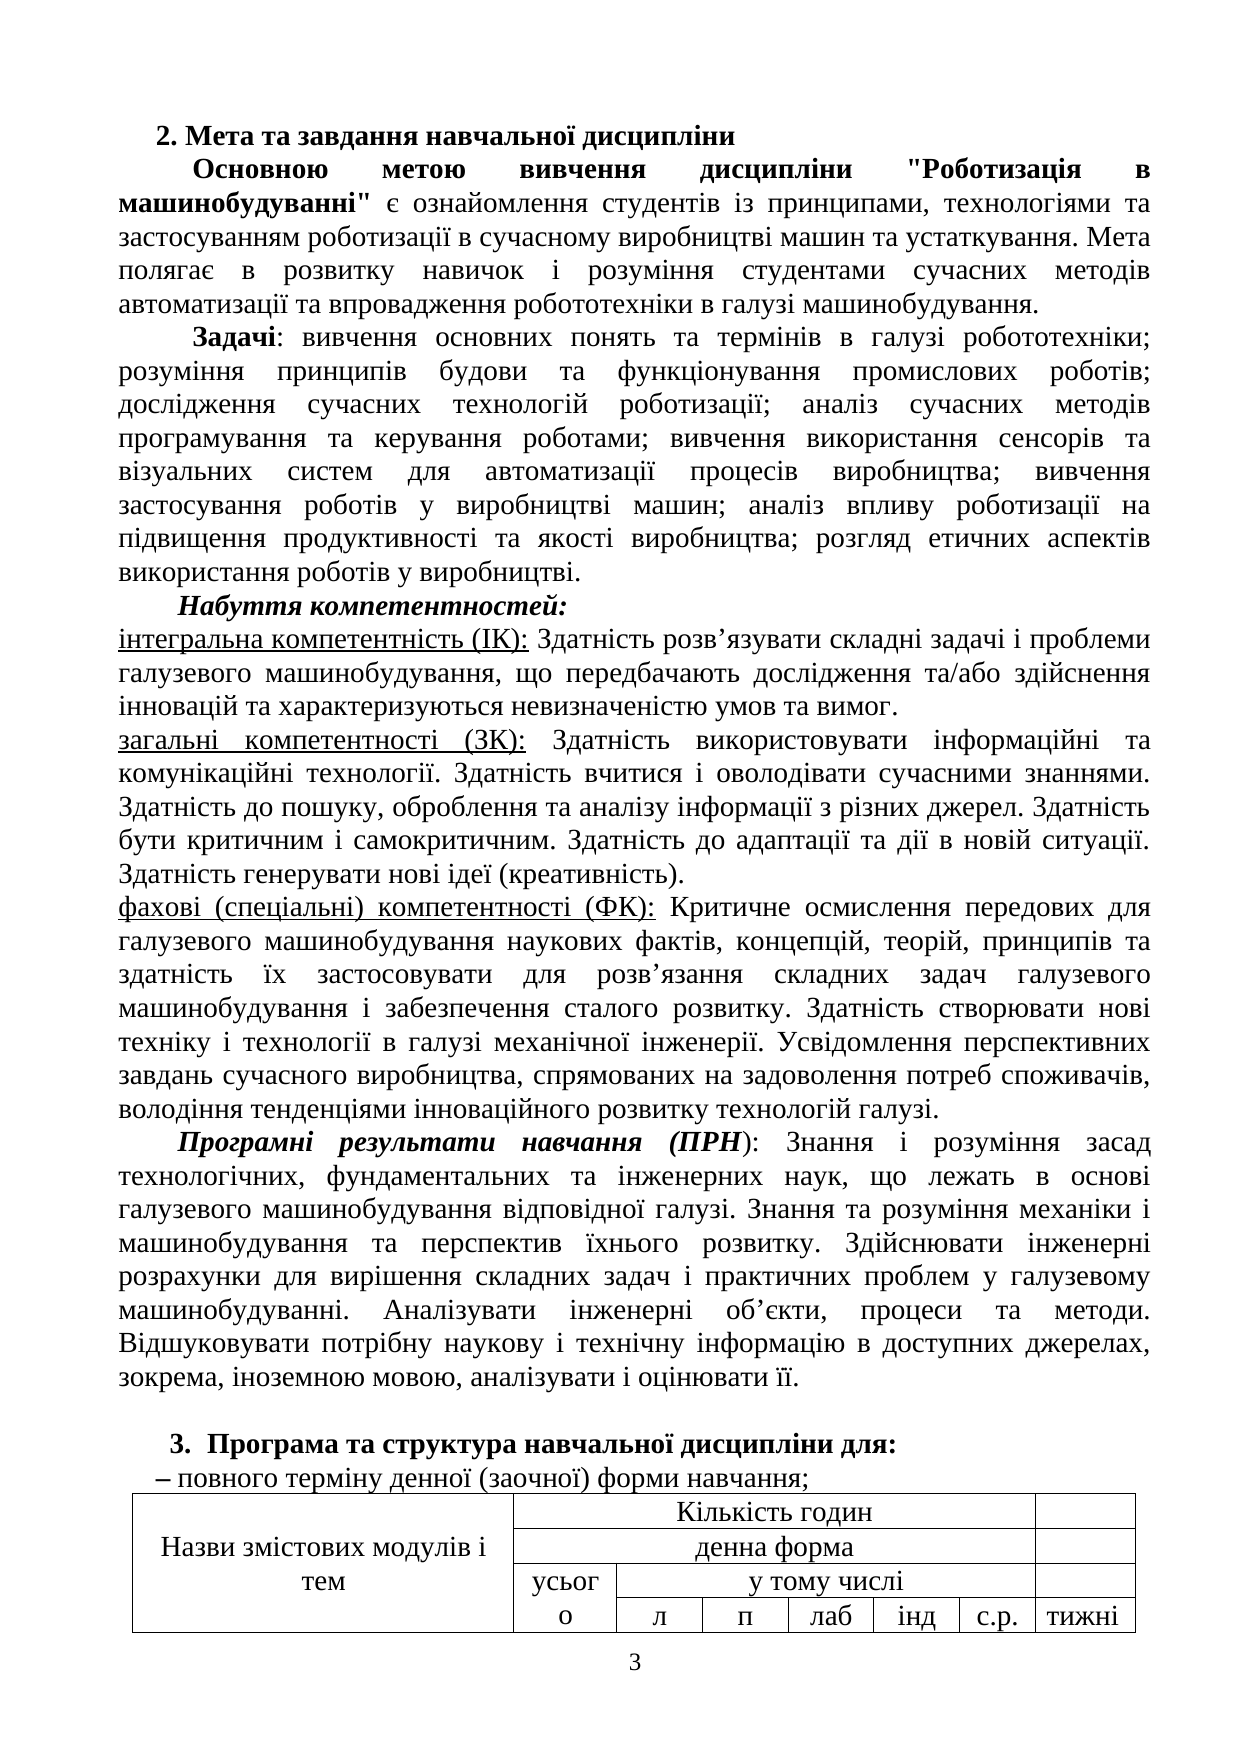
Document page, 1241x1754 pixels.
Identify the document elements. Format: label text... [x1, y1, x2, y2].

table_cell лаб [789, 1598, 873, 1632]
table_cell [1036, 1564, 1135, 1597]
text Програмні результати навчання (ПРН): Знання і розуміння засад технологічних, фундаментальних та інженерних наук, що лежать в основі галузевого машинобудування відповідної галузі. Знання та розуміння механіки і машинобудування та перспектив їхнього розвитку. Здійснювати інженерні розрахунки для вирішення складних задач і практичних проблем у галузевому машинобудуванні. Аналізувати інженерні об’єкти, процеси та методи. Відшуковувати потрібну наукову і технічну інформацію в доступних джерелах, зокрема, іноземною мовою, аналізувати і оцінювати її. [118, 1124, 1152, 1393]
text загальні компетентності (ЗК): Здатність використовувати інформаційні та комунікаційні технології. Здатність вчитися і оволодівати сучасними знаннями. Здатність до пошуку, оброблення та аналізу інформації з різних джерел. 3датність бути критичним і самокритичним. Здатність до адаптації та дії в новій ситуації. Здатність генерувати нові ідеї (креативність). [118, 722, 1152, 889]
table_cell с.р. [960, 1598, 1035, 1632]
text Основною метою вивчення дисципліни "Роботизація в машинобудуванні" є ознайомлення студентів із принципами, технологіями та застосуванням роботизації в сучасному виробництві машин та устаткування. Мета полягає в розвитку навичок і розуміння студентами сучасних методів автоматизації та впровадження робототехніки в галузі машинобудування. [118, 152, 1152, 319]
text Задачі: вивчення основних понять та термінів в галузі робототехніки; розуміння принципів будови та функціонування промислових роботів; дослідження сучасних технологій роботизації; аналіз сучасних методів програмування та керування роботами; вивчення використання сенсорів та візуальних систем для автоматизації процесів виробництва; вивчення застосування роботів у виробництві машин; аналіз впливу роботизації на підвищення продуктивності та якості виробництва; розгляд етичних аспектів використання роботів у виробництві. [118, 319, 1152, 588]
table_header Кількість годин [514, 1494, 1035, 1528]
table_cell п [703, 1598, 788, 1632]
list Програма та структура навчальної дисципліни для: [169, 1426, 1152, 1460]
table_cell тижні [1036, 1598, 1135, 1632]
text Набуття компетентностей: [118, 588, 1152, 621]
table_cell у тому числі [617, 1564, 1035, 1597]
table_cell інд [874, 1598, 959, 1632]
table_header [1036, 1494, 1135, 1528]
table_cell [1036, 1529, 1135, 1562]
table_cell усього [514, 1564, 616, 1632]
text інтегральна компетентність (ІК): Здатність розв’язувати складні задачі і проблеми галузевого машинобудування, що передбачають дослідження та/або здійснення інновацій та характеризуються невизначеністю умов та вимог. [118, 621, 1152, 722]
text фахові (спеціальні) компетентності (ФК): Критичне осмислення передових для галузевого машинобудування наукових фактів, концепцій, теорій, принципів та здатність їх застосовувати для розв’язання складних задач галузевого машинобудування і забезпечення сталого розвитку. Здатність створювати нові техніку і технології в галузі механічної інженерії. Усвідомлення перспективних завдань сучасного виробництва, спрямованих на задоволення потреб споживачів, володіння тенденціями інноваційного розвитку технологій галузі. [118, 889, 1152, 1124]
table_cell л [617, 1598, 702, 1632]
table_header Назви змістових модулів і тем [133, 1494, 513, 1632]
text – повного терміну денної (заочної) форми навчання; [156, 1460, 1152, 1493]
text 2. Мета та завдання навчальної дисципліни [156, 118, 1152, 152]
table_cell денна форма [514, 1529, 1035, 1562]
